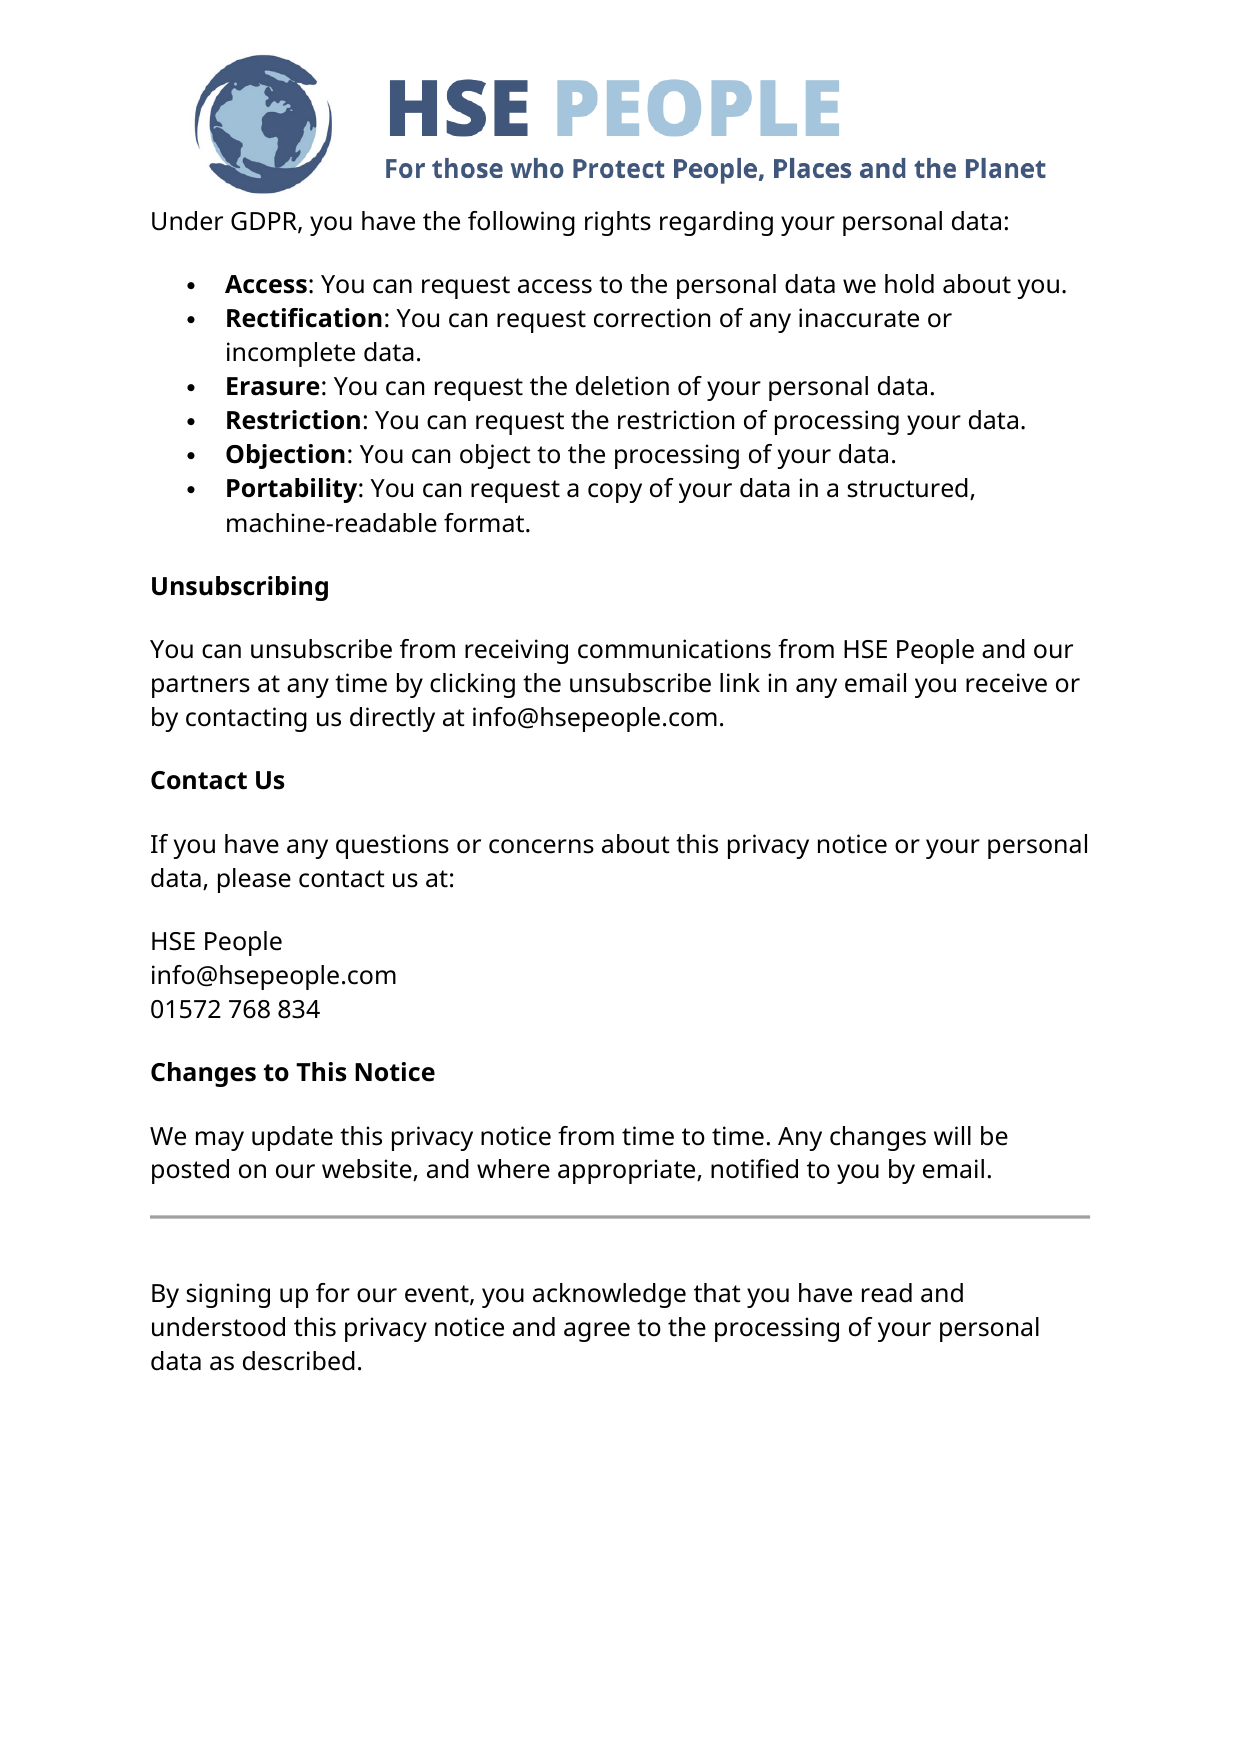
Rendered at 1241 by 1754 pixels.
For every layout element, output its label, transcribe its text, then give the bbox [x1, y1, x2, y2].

list Portability: You can request a copy of your data in a structured, machine-readable format. [187, 471, 1090, 539]
text Contact Us [150, 763, 1090, 797]
text Changes to This Notice [150, 1055, 1090, 1089]
text Under GDPR, you have the following rights regarding your personal data: [150, 204, 1090, 238]
list Objection: You can object to the processing of your data. [187, 437, 1090, 471]
text If you have any questions or concerns about this privacy notice or your personal data, please contact us at: [150, 826, 1090, 894]
text By signing up for our event, you acknowledge that you have read and understood this privacy notice and agree to the processing of your personal data as described. [150, 1276, 1090, 1378]
text HSE People info@hsepeople.com 01572 768 834 [150, 923, 1090, 1026]
text We may update this privacy notice from time to time. Any changes will be posted on our website, and where appropriate, notified to you by email. [150, 1118, 1090, 1186]
list Rectification: You can request correction of any inaccurate or incomplete data. [187, 301, 1090, 369]
text You can unsubscribe from receiving communications from HSE People and our partners at any time by clicking the unsubscribe link in any email you receive or by contacting us directly at info@hsepeople.com. [150, 632, 1090, 734]
picture [150, 44, 1091, 204]
list Erasure: You can request the deletion of your personal data. [187, 369, 1090, 403]
text Unsubscribing [150, 568, 1090, 602]
list Access: You can request access to the personal data we hold about you. [187, 267, 1090, 301]
list Restriction: You can request the restriction of processing your data. [187, 403, 1090, 437]
